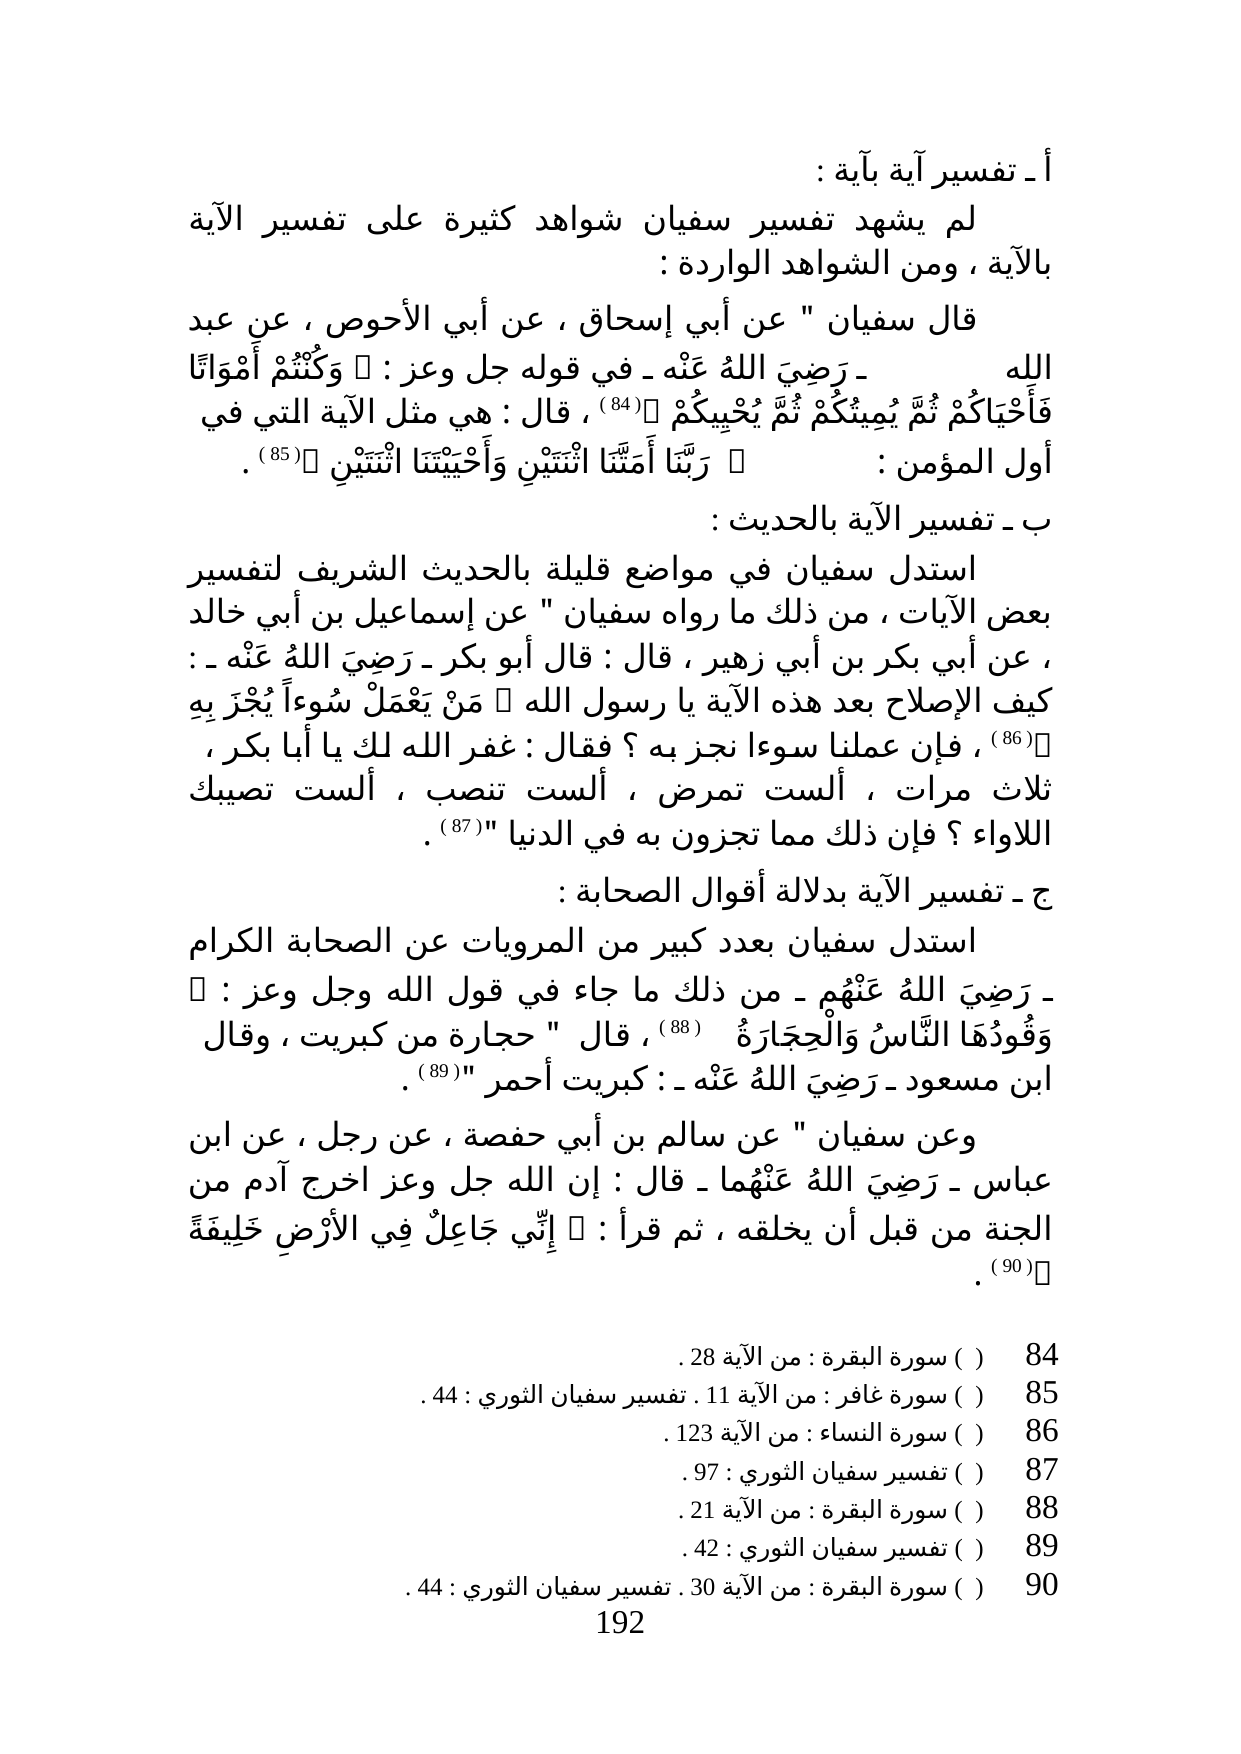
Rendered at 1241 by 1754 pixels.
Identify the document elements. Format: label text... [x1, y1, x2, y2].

text قال سفيان " عن أبي إسحاق ، عن أبي الأحوص ، عن عبد الله ـ رَضِيَ اللهُ عَنْه ـ في قوله جل وعز :  وَكُنْتُمْ أَمْوَاتًا فَأَحْيَاكُمْ ثُمَّ يُمِيتُكُمْ ثُمَّ يُحْيِيكُمْ ( ) ، قال : هي مثل الآية التي في أول المؤمن :  رَبَّنَا أَمَتَّنَا اثْنَتَيْنِ وَأَحْيَيْتَنَا اثْنَتَيْنِ ( ) . [187, 300, 1053, 487]
text لم يشهد تفسير سفيان شواهد كثيرة على تفسير الآية بالآية ، ومن الشواهد الواردة : [187, 201, 1053, 288]
text ج ـ تفسير الآية بدلالة أقوال الصحابة : [187, 872, 1053, 910]
text استدل سفيان بعدد كبير من المرويات عن الصحابة الكرام ـ رَضِيَ اللهُ عَنْهُم ـ من ذلك ما جاء في قول الله وجل وعز :  وَقُودُهَا النَّاسُ وَالْحِجَارَةُ ( ) ، قال " حجارة من كبريت ، وقال ابن مسعود ـ رَضِيَ اللهُ عَنْه ـ : كبريت أحمر "( ) . [187, 922, 1053, 1104]
text وعن سفيان " عن سالم بن أبي حفصة ، عن رجل ، عن ابن عباس ـ رَضِيَ اللهُ عَنْهُما ـ قال : إن الله جل وعز اخرج آدم من الجنة من قبل أن يخلقه ، ثم قرأ :  إِنِّي جَاعِلٌ فِي الأرْضِ خَلِيفَةً ( ) . [187, 1117, 1053, 1299]
text استدل سفيان في مواضع قليلة بالحديث الشريف لتفسير بعض الآيات ، من ذلك ما رواه سفيان " عن إسماعيل بن أبي خالد ، عن أبي بكر بن أبي زهير ، قال : قال أبو بكر ـ رَضِيَ اللهُ عَنْه ـ : كيف الإصلاح بعد هذه الآية يا رسول الله  مَنْ يَعْمَلْ سُوءاً يُجْزَ بِهِ ( ) ، فإن عملنا سوءا نجز به ؟ فقال : غفر الله لك يا أبا بكر ، ثلاث مرات ، ألست تمرض ، ألست تنصب ، ألست تصيبك اللاواء ؟ فإن ذلك مما تجزون به في الدنيا "( ) . [187, 550, 1053, 859]
text ب ـ تفسير الآية بالحديث : [187, 499, 1053, 537]
text أ ـ تفسير آية بآية : [187, 150, 1053, 188]
